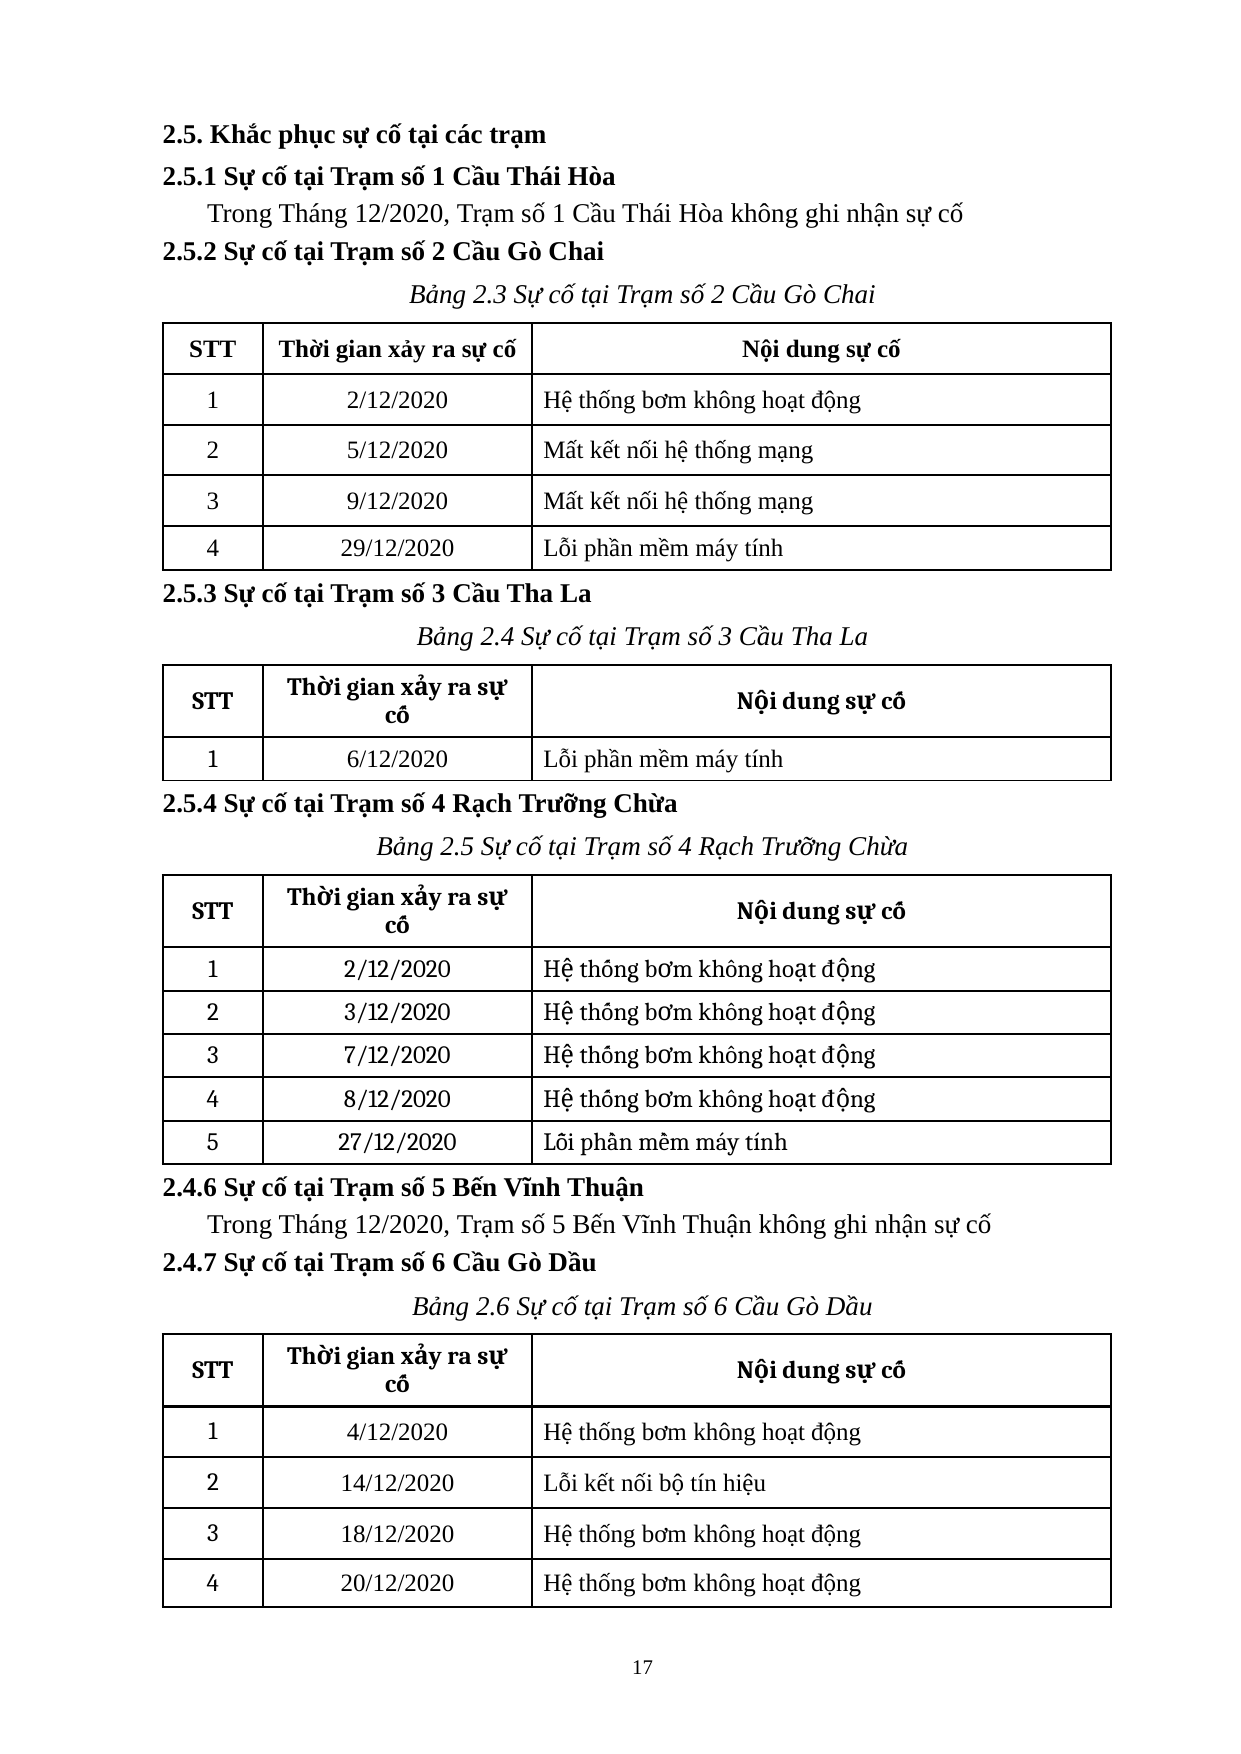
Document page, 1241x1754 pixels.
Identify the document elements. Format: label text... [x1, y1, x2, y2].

table_cell Hệ thống bơm không hoạt động [533, 948, 1110, 989]
table_cell Hệ thống bơm không hoạt động [533, 1035, 1110, 1076]
table_cell 9/12/2020 [264, 476, 531, 525]
table_header STT [164, 666, 262, 736]
table_cell Hệ thống bơm không hoạt động [533, 1560, 1110, 1606]
table_cell 14/12/2020 [264, 1458, 531, 1507]
table_cell 4 [164, 527, 262, 568]
table_header STT [164, 1335, 262, 1405]
table_cell 2/12/2020 [264, 375, 531, 424]
table_header STT [164, 876, 262, 946]
table_cell 1 [164, 375, 262, 424]
table_cell 1 [164, 738, 262, 779]
text Trong Tháng 12/2020, Trạm số 1 Cầu Thái Hòa không ghi nhận sự cố [162, 197, 1122, 229]
table_header Thời gian xảy ra sự cố [264, 1335, 531, 1405]
subtitle 2.5.4 Sự cố tại Trạm số 4 Rạch Trưỡng Chừa [162, 787, 1122, 818]
table_cell Mất kết nối hệ thống mạng [533, 426, 1110, 474]
table_cell 4 [164, 1078, 262, 1119]
text Bảng 2.4 Sự cố tại Trạm số 3 Cầu Tha La [162, 620, 1122, 652]
table_cell Lỗi phần mềm máy tính [533, 1122, 1110, 1163]
table_cell 5 [164, 1122, 262, 1163]
subtitle 2.4.6 Sự cố tại Trạm số 5 Bến Vĩnh Thuận [162, 1171, 1122, 1202]
table_cell Hệ thống bơm không hoạt động [533, 1078, 1110, 1119]
table_cell 8/12/2020 [264, 1078, 531, 1119]
text Bảng 2.3 Sự cố tại Trạm số 2 Cầu Gò Chai [162, 278, 1122, 310]
table_cell Lỗi kết nối bộ tín hiệu [533, 1458, 1110, 1507]
table_cell Hệ thống bơm không hoạt động [533, 992, 1110, 1033]
table_cell 29/12/2020 [264, 527, 531, 568]
table_cell Hệ thống bơm không hoạt động [533, 1408, 1110, 1456]
table_header STT [164, 324, 262, 373]
table_header Nội dung sự cố [533, 666, 1110, 736]
table_cell 27/12/2020 [264, 1122, 531, 1163]
table_cell 6/12/2020 [264, 738, 531, 779]
table_cell Hệ thống bơm không hoạt động [533, 375, 1110, 424]
table_cell 4 [164, 1560, 262, 1606]
table_cell Lỗi phần mềm máy tính [533, 738, 1110, 779]
table_cell Mất kết nối hệ thống mạng [533, 476, 1110, 525]
text Bảng 2.6 Sự cố tại Trạm số 6 Cầu Gò Dầu [162, 1289, 1122, 1321]
text Trong Tháng 12/2020, Trạm số 5 Bến Vĩnh Thuận không ghi nhận sự cố [162, 1208, 1122, 1240]
subtitle 2.5.1 Sự cố tại Trạm số 1 Cầu Thái Hòa [162, 160, 1122, 191]
table_header Thời gian xảy ra sự cố [264, 324, 531, 373]
table_cell 1 [164, 1408, 262, 1456]
subtitle 2.5.3 Sự cố tại Trạm số 3 Cầu Tha La [162, 577, 1122, 608]
table_header Nội dung sự cố [533, 324, 1110, 373]
subtitle 2.5. Khắc phục sự cố tại các trạm [162, 118, 1122, 149]
table_cell 5/12/2020 [264, 426, 531, 474]
table_header Thời gian xảy ra sự cố [264, 876, 531, 946]
table_header Thời gian xảy ra sự cố [264, 666, 531, 736]
subtitle 2.4.7 Sự cố tại Trạm số 6 Cầu Gò Dầu [162, 1246, 1122, 1277]
table_cell 3 [164, 1509, 262, 1557]
table_header Nội dung sự cố [533, 876, 1110, 946]
table_cell 3 [164, 1035, 262, 1076]
table_cell Lỗi phần mềm máy tính [533, 527, 1110, 568]
table_cell 20/12/2020 [264, 1560, 531, 1606]
table_cell Hệ thống bơm không hoạt động [533, 1509, 1110, 1557]
table_cell 3 [164, 476, 262, 525]
table_cell 3/12/2020 [264, 992, 531, 1033]
table_cell 1 [164, 948, 262, 989]
table_cell 2 [164, 992, 262, 1033]
table_cell 4/12/2020 [264, 1408, 531, 1456]
table_cell 2/12/2020 [264, 948, 531, 989]
text Bảng 2.5 Sự cố tại Trạm số 4 Rạch Trưỡng Chừa [162, 830, 1122, 862]
table_cell 2 [164, 426, 262, 474]
table_cell 18/12/2020 [264, 1509, 531, 1557]
table_cell 2 [164, 1458, 262, 1507]
table_header Nội dung sự cố [533, 1335, 1110, 1405]
subtitle 2.5.2 Sự cố tại Trạm số 2 Cầu Gò Chai [162, 235, 1122, 266]
table_cell 7/12/2020 [264, 1035, 531, 1076]
